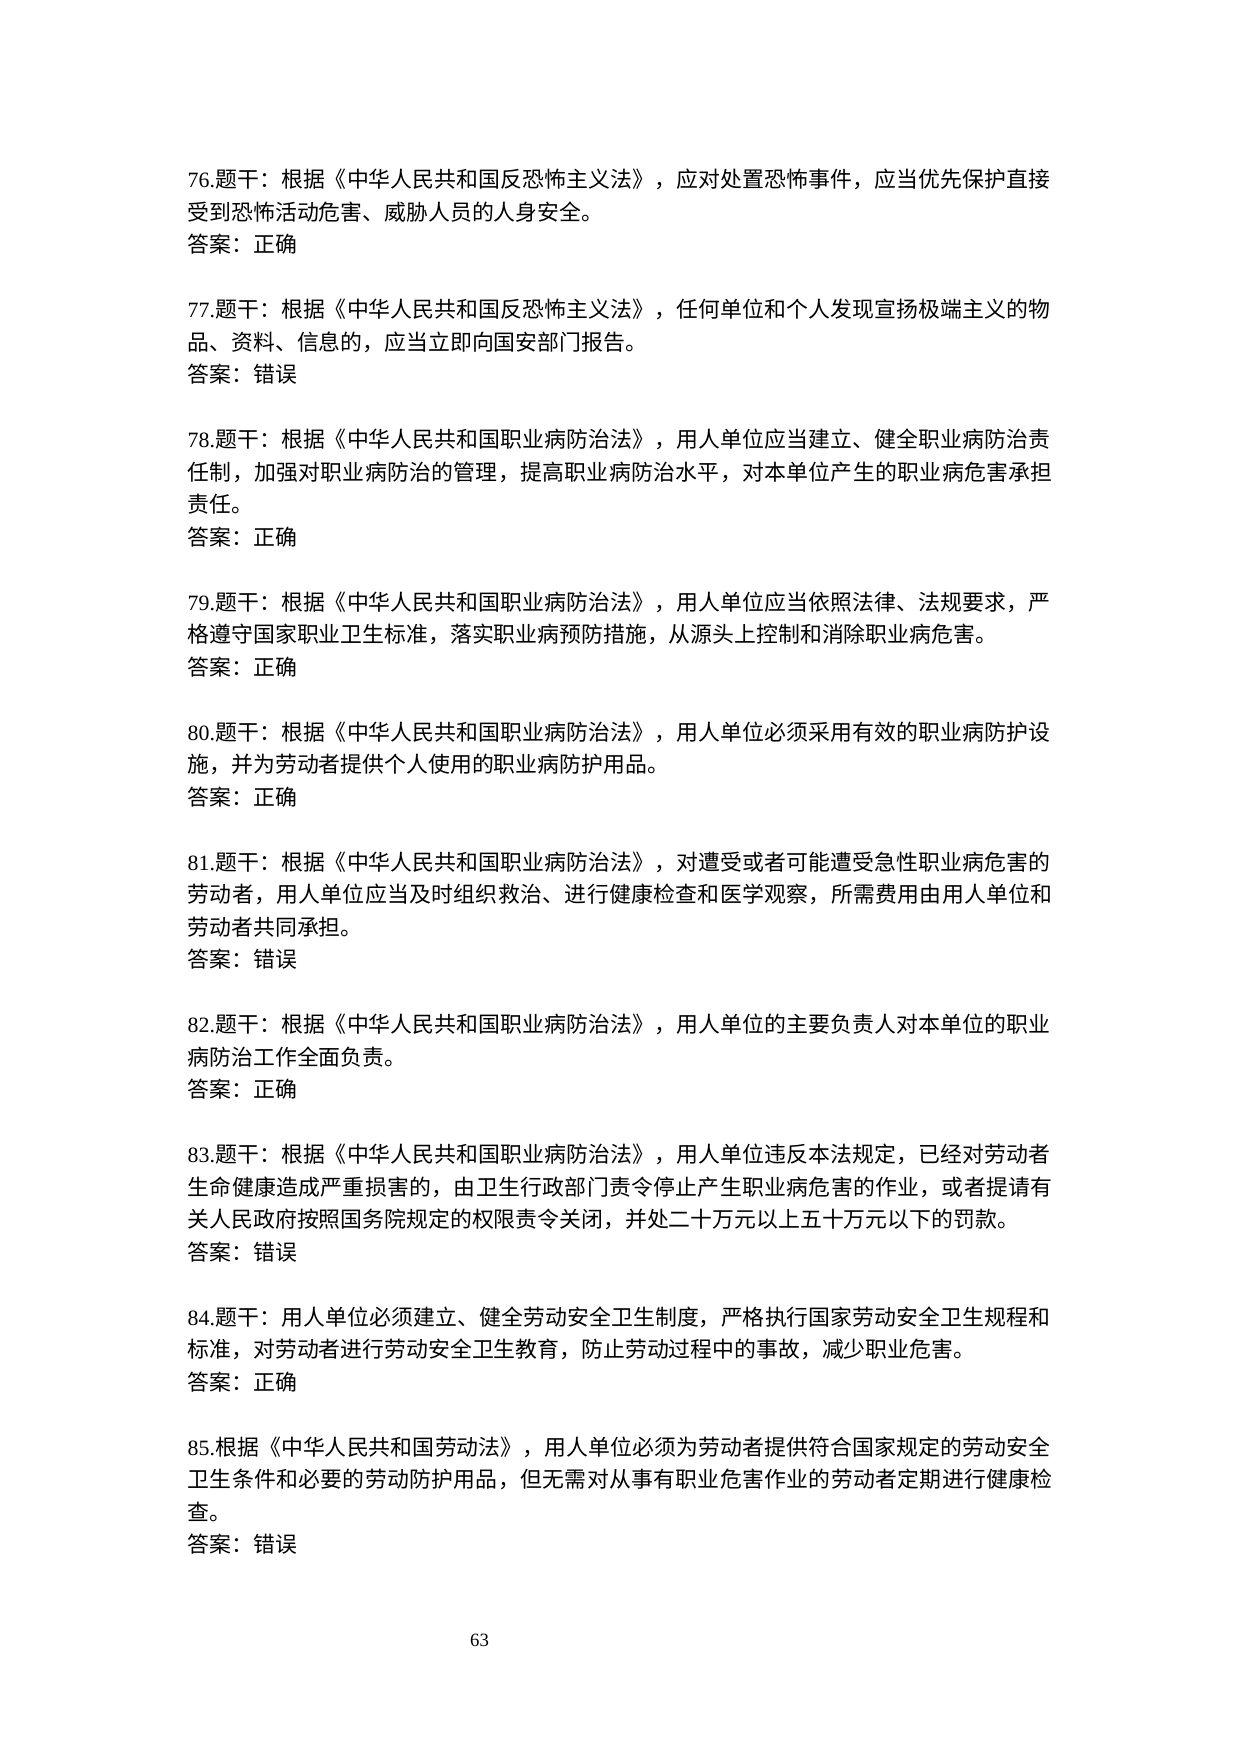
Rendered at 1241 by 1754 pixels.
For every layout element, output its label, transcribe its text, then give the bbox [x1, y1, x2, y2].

text 85.根据《中华人民共和国劳动法》，用人单位必须为劳动者提供符合国家规定的劳动安全卫生条件和必要的劳动防护用品，但无需对从事有职业危害作业的劳动者定期进行健康检查。 [187, 1429, 1053, 1527]
text 81.题干：根据《中华人民共和国职业病防治法》，对遭受或者可能遭受急性职业病危害的劳动者，用人单位应当及时组织救治、进行健康检查和医学观察，所需费用由用人单位和劳动者共同承担。 [187, 844, 1053, 942]
text 答案：正确 [187, 227, 1053, 259]
text 答案：正确 [187, 649, 1053, 682]
text 答案：正确 [187, 1364, 1053, 1397]
text 78.题干：根据《中华人民共和国职业病防治法》，用人单位应当建立、健全职业病防治责任制，加强对职业病防治的管理，提高职业病防治水平，对本单位产生的职业病危害承担责任。 [187, 422, 1053, 519]
text 84.题干：用人单位必须建立、健全劳动安全卫生制度，严格执行国家劳动安全卫生规程和标准，对劳动者进行劳动安全卫生教育，防止劳动过程中的事故，减少职业危害。 [187, 1299, 1053, 1364]
text 答案：正确 [187, 1072, 1053, 1104]
text 答案：错误 [187, 357, 1053, 389]
text 76.题干：根据《中华人民共和国反恐怖主义法》，应对处置恐怖事件，应当优先保护直接受到恐怖活动危害、威胁人员的人身安全。 [187, 162, 1053, 227]
text 答案：错误 [187, 1234, 1053, 1267]
text 答案：正确 [187, 519, 1053, 552]
text 77.题干：根据《中华人民共和国反恐怖主义法》，任何单位和个人发现宣扬极端主义的物品、资料、信息的，应当立即向国安部门报告。 [187, 292, 1053, 357]
text 79.题干：根据《中华人民共和国职业病防治法》，用人单位应当依照法律、法规要求，严格遵守国家职业卫生标准，落实职业病预防措施，从源头上控制和消除职业病危害。 [187, 584, 1053, 649]
text 80.题干：根据《中华人民共和国职业病防治法》，用人单位必须采用有效的职业病防护设施，并为劳动者提供个人使用的职业病防护用品。 [187, 714, 1053, 779]
text 82.题干：根据《中华人民共和国职业病防治法》，用人单位的主要负责人对本单位的职业病防治工作全面负责。 [187, 1007, 1053, 1072]
text 答案：错误 [187, 942, 1053, 974]
text 83.题干：根据《中华人民共和国职业病防治法》，用人单位违反本法规定，已经对劳动者生命健康造成严重损害的，由卫生行政部门责令停止产生职业病危害的作业，或者提请有关人民政府按照国务院规定的权限责令关闭，并处二十万元以上五十万元以下的罚款。 [187, 1137, 1053, 1234]
text 答案：错误 [187, 1527, 1053, 1559]
text 答案：正确 [187, 779, 1053, 812]
